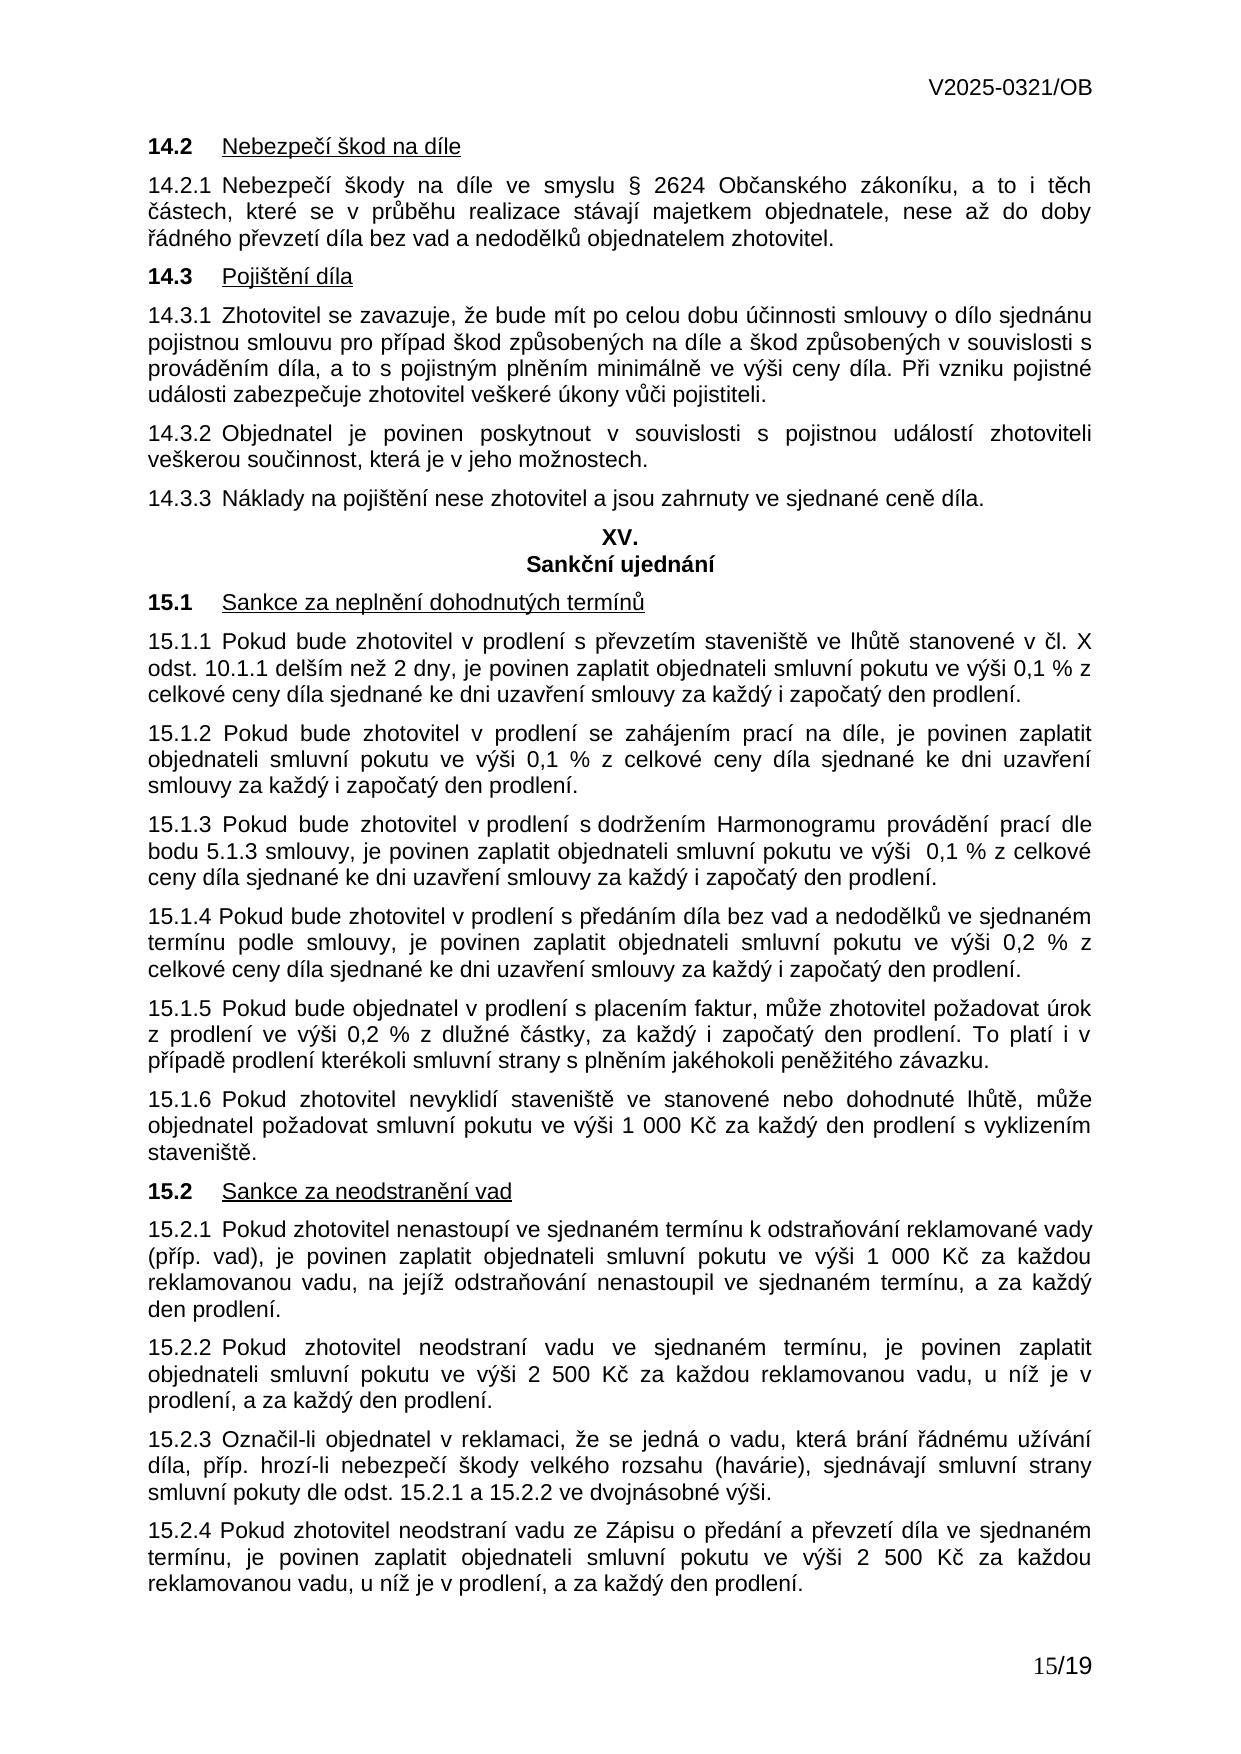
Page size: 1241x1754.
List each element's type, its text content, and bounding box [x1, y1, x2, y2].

text 15.1.1 Pokud bude zhotovitel v prodlení s převzetím staveniště ve lhůtě stanovené v čl. X odst. 10.1.1 delším než 2 dny, je povinen zaplatit objednateli smluvní pokutu ve výši 0,1 % z celkové ceny díla sjednané ke dni uzavření smlouvy za každý i započatý den prodlení. [148, 628, 1092, 707]
text 15.1.6 Pokud zhotovitel nevyklidí staveniště ve stanovené nebo dohodnuté lhůtě, může objednatel požadovat smluvní pokutu ve výši 1 000 Kč za každý den prodlení s vyklizením staveniště. [148, 1086, 1092, 1165]
text 15.2.3 Označil-li objednatel v reklamaci, že se jedná o vadu, která brání řádnému užívání díla, příp. hrozí-li nebezpečí škody velkého rozsahu (havárie), sjednávají smluvní strany smluvní pokuty dle odst. 15.2.1 a 15.2.2 ve dvojnásobné výši. [148, 1426, 1092, 1505]
text XV. [148, 524, 1092, 551]
text 14.3.2 Objednatel je povinen poskytnout v souvislosti s pojistnou událostí zhotoviteli veškerou součinnost, která je v jeho možnostech. [148, 420, 1092, 473]
text 14.3.3 Náklady na pojištění nese zhotovitel a jsou zahrnuty ve sjednané ceně díla. [148, 485, 1092, 512]
text 15.1.4 Pokud bude zhotovitel v prodlení s předáním díla bez vad a nedodělků ve sjednaném termínu podle smlouvy, je povinen zaplatit objednateli smluvní pokutu ve výši 0,2 % z celkové ceny díla sjednané ke dni uzavření smlouvy za každý i započatý den prodlení. [148, 903, 1092, 982]
text 14.3.1 Zhotovitel se zavazuje, že bude mít po celou dobu účinnosti smlouvy o dílo sjednánu pojistnou smlouvu pro případ škod způsobených na díle a škod způsobených v souvislosti s prováděním díla, a to s pojistným plněním minimálně ve výši ceny díla. Při vzniku pojistné události zabezpečuje zhotovitel veškeré úkony vůči pojistiteli. [148, 302, 1092, 408]
text 14.3 Pojištění díla [148, 263, 1092, 290]
text 15.2 Sankce za neodstranění vad [148, 1178, 1092, 1204]
text Sankční ujednání [148, 551, 1092, 577]
text 15.2.4 Pokud zhotovitel neodstraní vadu ze Zápisu o předání a převzetí díla ve sjednaném termínu, je povinen zaplatit objednateli smluvní pokutu ve výši 2 500 Kč za každou reklamovanou vadu, u níž je v prodlení, a za každý den prodlení. [148, 1517, 1092, 1597]
text 14.2.1 Nebezpečí škody na díle ve smyslu § 2624 Občanského zákoníku, a to i těch částech, které se v průběhu realizace stávají majetkem objednatele, nese až do doby řádného převzetí díla bez vad a nedodělků objednatelem zhotovitel. [148, 172, 1092, 251]
text 15.2.1 Pokud zhotovitel nenastoupí ve sjednaném termínu k odstraňování reklamované vady (příp. vad), je povinen zaplatit objednateli smluvní pokutu ve výši 1 000 Kč za každou reklamovanou vadu, na jejíž odstraňování nenastoupil ve sjednaném termínu, a za každý den prodlení. [148, 1216, 1092, 1322]
text 15.1 Sankce za neplnění dohodnutých termínů [148, 589, 1092, 616]
text 14.2 Nebezpečí škod na díle [148, 133, 1092, 159]
text 15.1.5 Pokud bude objednatel v prodlení s placením faktur, může zhotovitel požadovat úrok z prodlení ve výši 0,2 % z dlužné částky, za každý i započatý den prodlení. To platí i v případě prodlení kterékoli smluvní strany s plněním jakéhokoli peněžitého závazku. [148, 994, 1092, 1073]
text 15.2.2 Pokud zhotovitel neodstraní vadu ve sjednaném termínu, je povinen zaplatit objednateli smluvní pokutu ve výši 2 500 Kč za každou reklamovanou vadu, u níž je v prodlení, a za každý den prodlení. [148, 1334, 1092, 1413]
text 15.1.3 Pokud bude zhotovitel v prodlení s dodržením Harmonogramu provádění prací dle bodu 5.1.3 smlouvy, je povinen zaplatit objednateli smluvní pokutu ve výši 0,1 % z celkové ceny díla sjednané ke dni uzavření smlouvy za každý i započatý den prodlení. [148, 811, 1092, 890]
text 15.1.2 Pokud bude zhotovitel v prodlení se zahájením prací na díle, je povinen zaplatit objednateli smluvní pokutu ve výši 0,1 % z celkové ceny díla sjednané ke dni uzavření smlouvy za každý i započatý den prodlení. [148, 720, 1092, 799]
